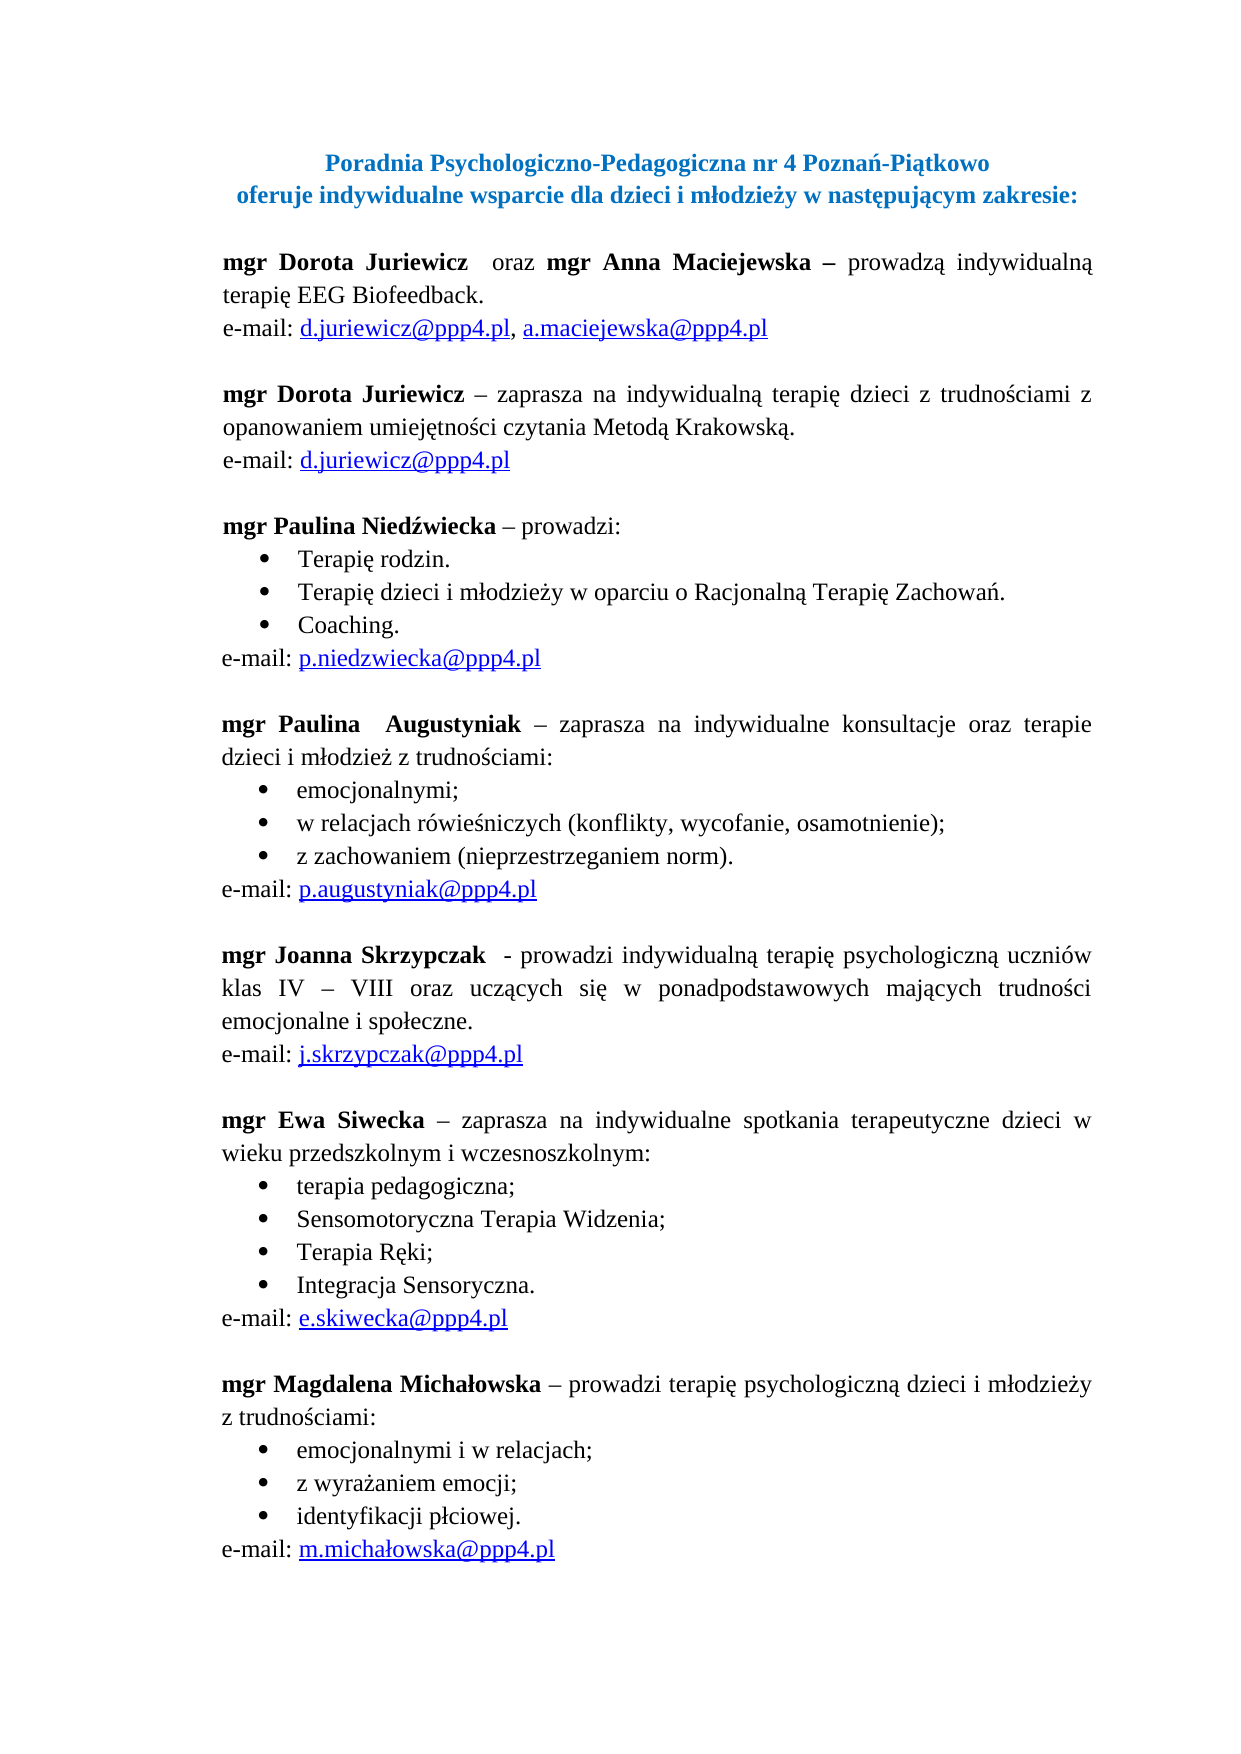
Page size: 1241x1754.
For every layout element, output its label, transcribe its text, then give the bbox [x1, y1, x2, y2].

list Terapię rodzin. [260, 544, 1093, 573]
list terapia pedagogiczna; [259, 1171, 1093, 1200]
list mgr Dorota Juriewicz – zaprasza na indywidualną terapię dzieci z trudnościami z opanowaniem umiejętności czytania Metodą Krakowską. [223, 379, 1093, 441]
text e-mail: m.michałowska@ppp4.pl [221, 1534, 1093, 1563]
list Integracja Sensoryczna. [259, 1270, 1093, 1299]
list mgr Paulina Niedźwiecka – prowadzi: [223, 511, 1093, 539]
text mgr Paulina Augustyniak – zaprasza na indywidualne konsultacje oraz terapie dzieci i młodzież z trudnościami: [221, 709, 1093, 771]
list z zachowaniem (nieprzestrzeganiem norm). [259, 841, 1093, 870]
list z wyrażaniem emocji; [259, 1468, 1093, 1497]
list e-mail: d.juriewicz@ppp4.pl, a.maciejewska@ppp4.pl [223, 313, 1093, 341]
list w relacjach rówieśniczych (konflikty, wycofanie, osamotnienie); [259, 808, 1093, 837]
list mgr Dorota Juriewicz oraz mgr Anna Maciejewska – prowadzą indywidualną terapię EEG Biofeedback. [223, 247, 1093, 308]
list Sensomotoryczna Terapia Widzenia; [259, 1204, 1093, 1233]
text e-mail: p.augustyniak@ppp4.pl [221, 874, 1093, 903]
list emocjonalnymi; [259, 775, 1093, 804]
list Poradnia Psychologiczno-Pedagogiczna nr 4 Poznań-Piątkowo [223, 148, 1093, 176]
text e-mail: j.skrzypczak@ppp4.pl [221, 1039, 1093, 1068]
list Coaching. [260, 610, 1093, 639]
list identyfikacji płciowej. [259, 1501, 1093, 1530]
list Terapię dzieci i młodzieży w oparciu o Racjonalną Terapię Zachowań. [260, 577, 1093, 606]
list oferuje indywidualne wsparcie dla dzieci i młodzieży w następującym zakresie: [223, 181, 1093, 209]
list e-mail: d.juriewicz@ppp4.pl [223, 445, 1093, 473]
text mgr Joanna Skrzypczak - prowadzi indywidualną terapię psychologiczną uczniów klas IV – VIII oraz uczących się w ponadpodstawowych mających trudności emocjonalne i społeczne. [221, 940, 1093, 1035]
text e-mail: p.niedzwiecka@ppp4.pl [221, 643, 1093, 672]
text mgr Ewa Siwecka – zaprasza na indywidualne spotkania terapeutyczne dzieci w wieku przedszkolnym i wczesnoszkolnym: [221, 1105, 1093, 1167]
list emocjonalnymi i w relacjach; [259, 1435, 1093, 1464]
text mgr Magdalena Michałowska – prowadzi terapię psychologiczną dzieci i młodzieży z trudnościami: [221, 1369, 1093, 1431]
text e-mail: e.skiwecka@ppp4.pl [221, 1303, 1093, 1332]
list Terapia Ręki; [259, 1237, 1093, 1266]
